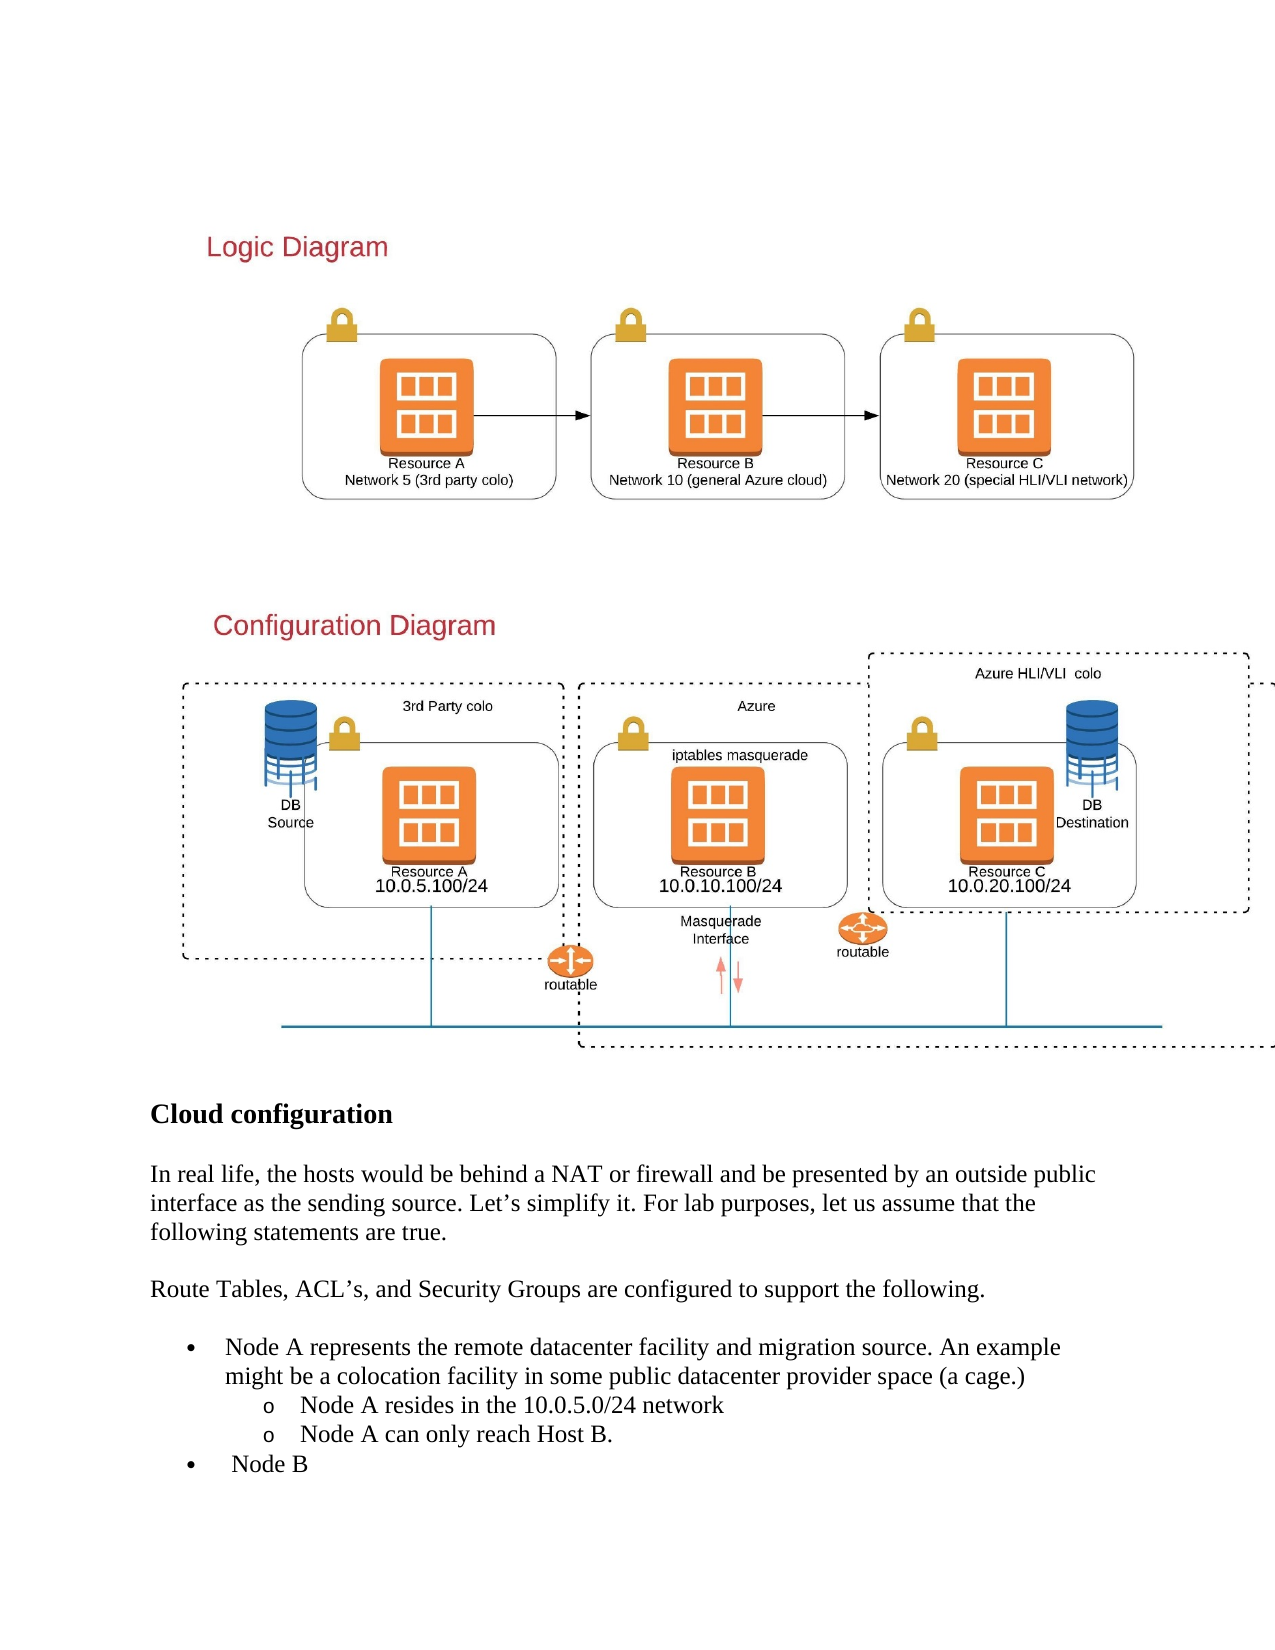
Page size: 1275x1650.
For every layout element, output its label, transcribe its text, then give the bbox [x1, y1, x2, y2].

list Node A represents the remote datacenter facility and migration source. An example might be a colocation facility in some public datacenter provider space (a cage.) [187, 1332, 1125, 1390]
text In real life, the hosts would be behind a NAT or firewall and be presented by an outside public interface as the sending source. Let’s simplify it. For lab purposes, let us assume that the following statements are true. [150, 1159, 1125, 1245]
text Route Tables, ACL’s, and Security Groups are configured to support the following. [150, 1274, 1125, 1303]
list Node A resides in the 10.0.5.0/24 network [262, 1390, 1125, 1419]
list Node B [187, 1449, 1125, 1478]
list Node A can only reach Host B. [262, 1419, 1125, 1449]
text Cloud configuration [150, 1098, 1125, 1130]
picture [150, 193, 1275, 1069]
